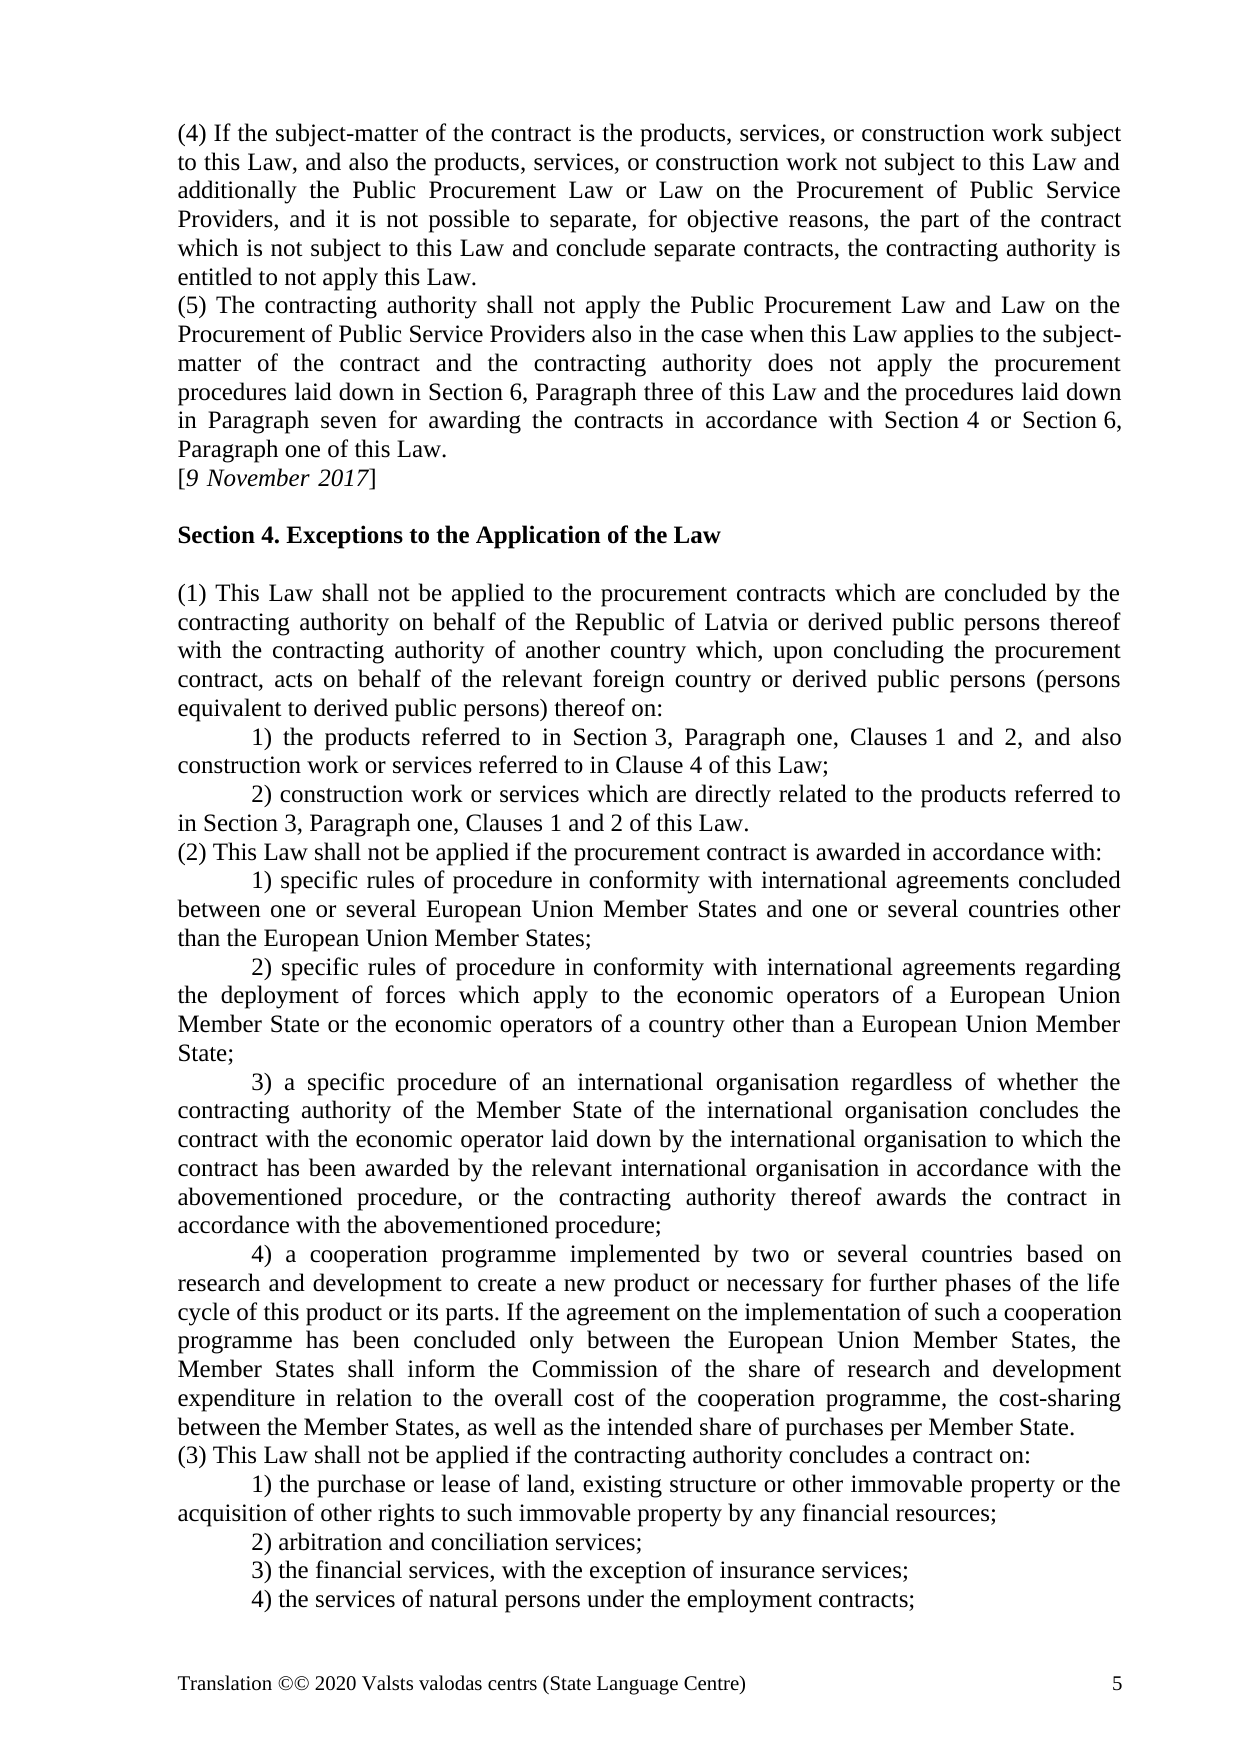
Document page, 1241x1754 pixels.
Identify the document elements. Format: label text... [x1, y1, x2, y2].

text 2) specific rules of procedure in conformity with international agreements regarding the deployment of forces which apply to the economic operators of a European Union Member State or the economic operators of a country other than a European Union Member State; [177, 952, 1122, 1067]
text 4) a cooperation programme implemented by two or several countries based on research and development to create a new product or necessary for further phases of the life cycle of this product or its parts. If the agreement on the implementation of such a cooperation programme has been concluded only between the European Union Member States, the Member States shall inform the Commission of the share of research and development expenditure in relation to the overall cost of the cooperation programme, the cost-sharing between the Member States, as well as the intended share of purchases per Member State. [177, 1239, 1122, 1441]
text 3) a specific procedure of an international organisation regardless of whether the contracting authority of the Member State of the international organisation concludes the contract with the economic operator laid down by the international organisation to which the contract has been awarded by the relevant international organisation in accordance with the abovementioned procedure, or the contracting authority thereof awards the contract in accordance with the abovementioned procedure; [177, 1067, 1122, 1239]
text 1) specific rules of procedure in conformity with international agreements concluded between one or several European Union Member States and one or several countries other than the European Union Member States; [177, 866, 1122, 952]
text 4) the services of natural persons under the employment contracts; [177, 1584, 1122, 1613]
text 2) arbitration and conciliation services; [177, 1527, 1122, 1556]
text 1) the products referred to in Section 3, Paragraph one, Clauses 1 and 2, and also construction work or services referred to in Clause 4 of this Law; [177, 722, 1122, 779]
text 3) the financial services, with the exception of insurance services; [177, 1556, 1122, 1584]
text (1) This Law shall not be applied to the procurement contracts which are concluded by the contracting authority on behalf of the Republic of Latvia or derived public persons thereof with the contracting authority of another country which, upon concluding the procurement contract, acts on behalf of the relevant foreign country or derived public persons (persons equivalent to derived public persons) thereof on: [177, 578, 1122, 722]
text (4) If the subject-matter of the contract is the products, services, or construction work subject to this Law, and also the products, services, or construction work not subject to this Law and additionally the Public Procurement Law or Law on the Procurement of Public Service Providers, and it is not possible to separate, for objective reasons, the part of the contract which is not subject to this Law and conclude separate contracts, the contracting authority is entitled to not apply this Law. [177, 118, 1122, 291]
text 1) the purchase or lease of land, existing structure or other immovable property or the acquisition of other rights to such immovable property by any financial resources; [177, 1469, 1122, 1527]
text Section 4. Exceptions to the Application of the Law [177, 521, 1122, 549]
text [9 November 2017] [177, 463, 1122, 492]
text (5) The contracting authority shall not apply the Public Procurement Law and Law on the Procurement of Public Service Providers also in the case when this Law applies to the subject-matter of the contract and the contracting authority does not apply the procurement procedures laid down in Section 6, Paragraph three of this Law and the procedures laid down in Paragraph seven for awarding the contracts in accordance with Section 4 or Section 6, Paragraph one of this Law. [177, 291, 1122, 463]
text 2) construction work or services which are directly related to the products referred to in Section 3, Paragraph one, Clauses 1 and 2 of this Law. [177, 779, 1122, 837]
text (2) This Law shall not be applied if the procurement contract is awarded in accordance with: [177, 837, 1122, 866]
text (3) This Law shall not be applied if the contracting authority concludes a contract on: [177, 1441, 1122, 1469]
